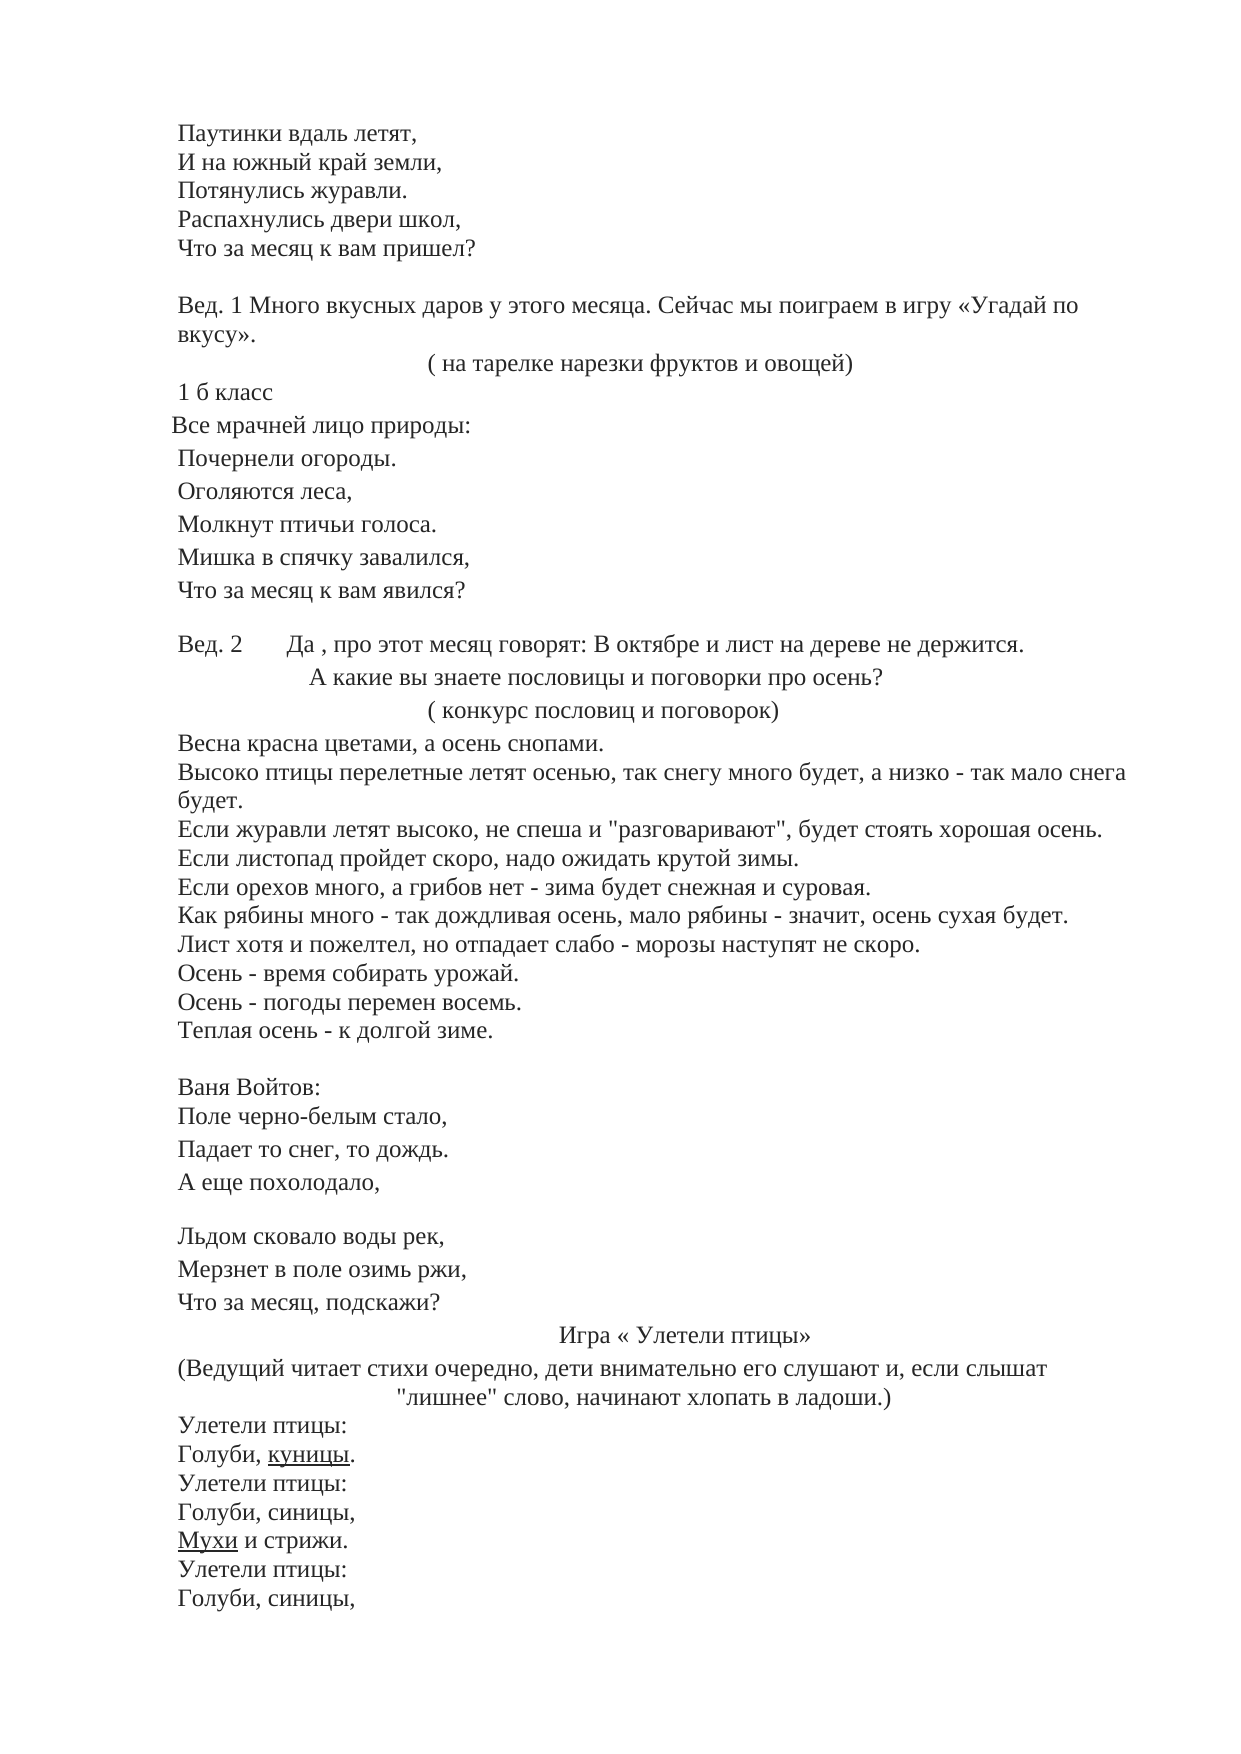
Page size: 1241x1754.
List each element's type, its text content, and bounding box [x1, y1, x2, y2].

text Что за месяц к вам явился? [177, 575, 1152, 604]
text Почернели огороды. [177, 443, 1152, 472]
text Вед. 2 Да , про этот месяц говорят: В октябре и лист на дереве не держится. [177, 629, 1152, 658]
text Поле черно-белым стало, [177, 1101, 1152, 1130]
text Потянулись журавли. [177, 176, 1152, 204]
text Весна красна цветами, а осень снопами. Высоко птицы перелетные летят осенью, так снегу много будет, а низко - так мало снега будет. Если журавли летят высоко, не спеша и "разговаривают", будет стоять хорошая осень. Если листопад пройдет скоро, надо ожидать крутой зимы. Если орехов много, а грибов нет - зима будет снежная и суровая. Как рябины много - так дождливая осень, мало рябины - значит, осень сухая будет. Лист хотя и пожелтел, но отпадает слабо - морозы наступят не скоро. Осень - время собирать урожай. Осень - погоды перемен восемь. Теплая осень - к долгой зиме. [177, 728, 1152, 1072]
text А еще похолодало, [177, 1167, 1152, 1196]
text Мишка в спячку завалился, [177, 542, 1152, 571]
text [177, 1554, 1152, 1612]
text Что за месяц к вам пришел? [177, 233, 1193, 262]
text 1 б класс [177, 377, 1152, 406]
text А какие вы знаете пословицы и поговорки про осень? [177, 662, 1152, 691]
text Вед. 1 Много вкусных даров у этого месяца. Сейчас мы поиграем в игру «Угадай по вкусу». [177, 291, 1152, 348]
text Оголяются леса, [177, 476, 1152, 505]
text ( на тарелке нарезки фруктов и овощей) [177, 348, 1152, 377]
text Что за месяц, подскажи? [177, 1287, 1152, 1316]
text ( конкурс пословиц и поговорок) [177, 695, 1152, 724]
text Улетели птицы: Голуби, куницы. [177, 1410, 1152, 1468]
text Улетели птицы: Голуби, синицы, Мухи и стрижи. [177, 1468, 1152, 1554]
text Игра « Улетели птицы» [177, 1320, 1152, 1349]
text Молкнут птичьи голоса. [177, 509, 1152, 538]
text "лишнее" слово, начинают хлопать в ладоши.) [177, 1382, 1152, 1410]
text Падает то снег, то дождь. [177, 1134, 1152, 1163]
text Паутинки вдаль летят, [177, 118, 1152, 147]
text Льдом сковало воды рек, [177, 1221, 1152, 1249]
text Мерзнет в поле озимь ржи, [177, 1254, 1152, 1283]
text (Ведущий читает стихи очередно, дети внимательно его слушают и, если слышат [177, 1353, 1152, 1382]
text Распахнулись двери школ, [177, 204, 1181, 233]
text Все мрачней лицо природы: [171, 410, 1140, 439]
text Ваня Войтов: [177, 1072, 1152, 1101]
text И на южный край земли, [177, 147, 1152, 176]
